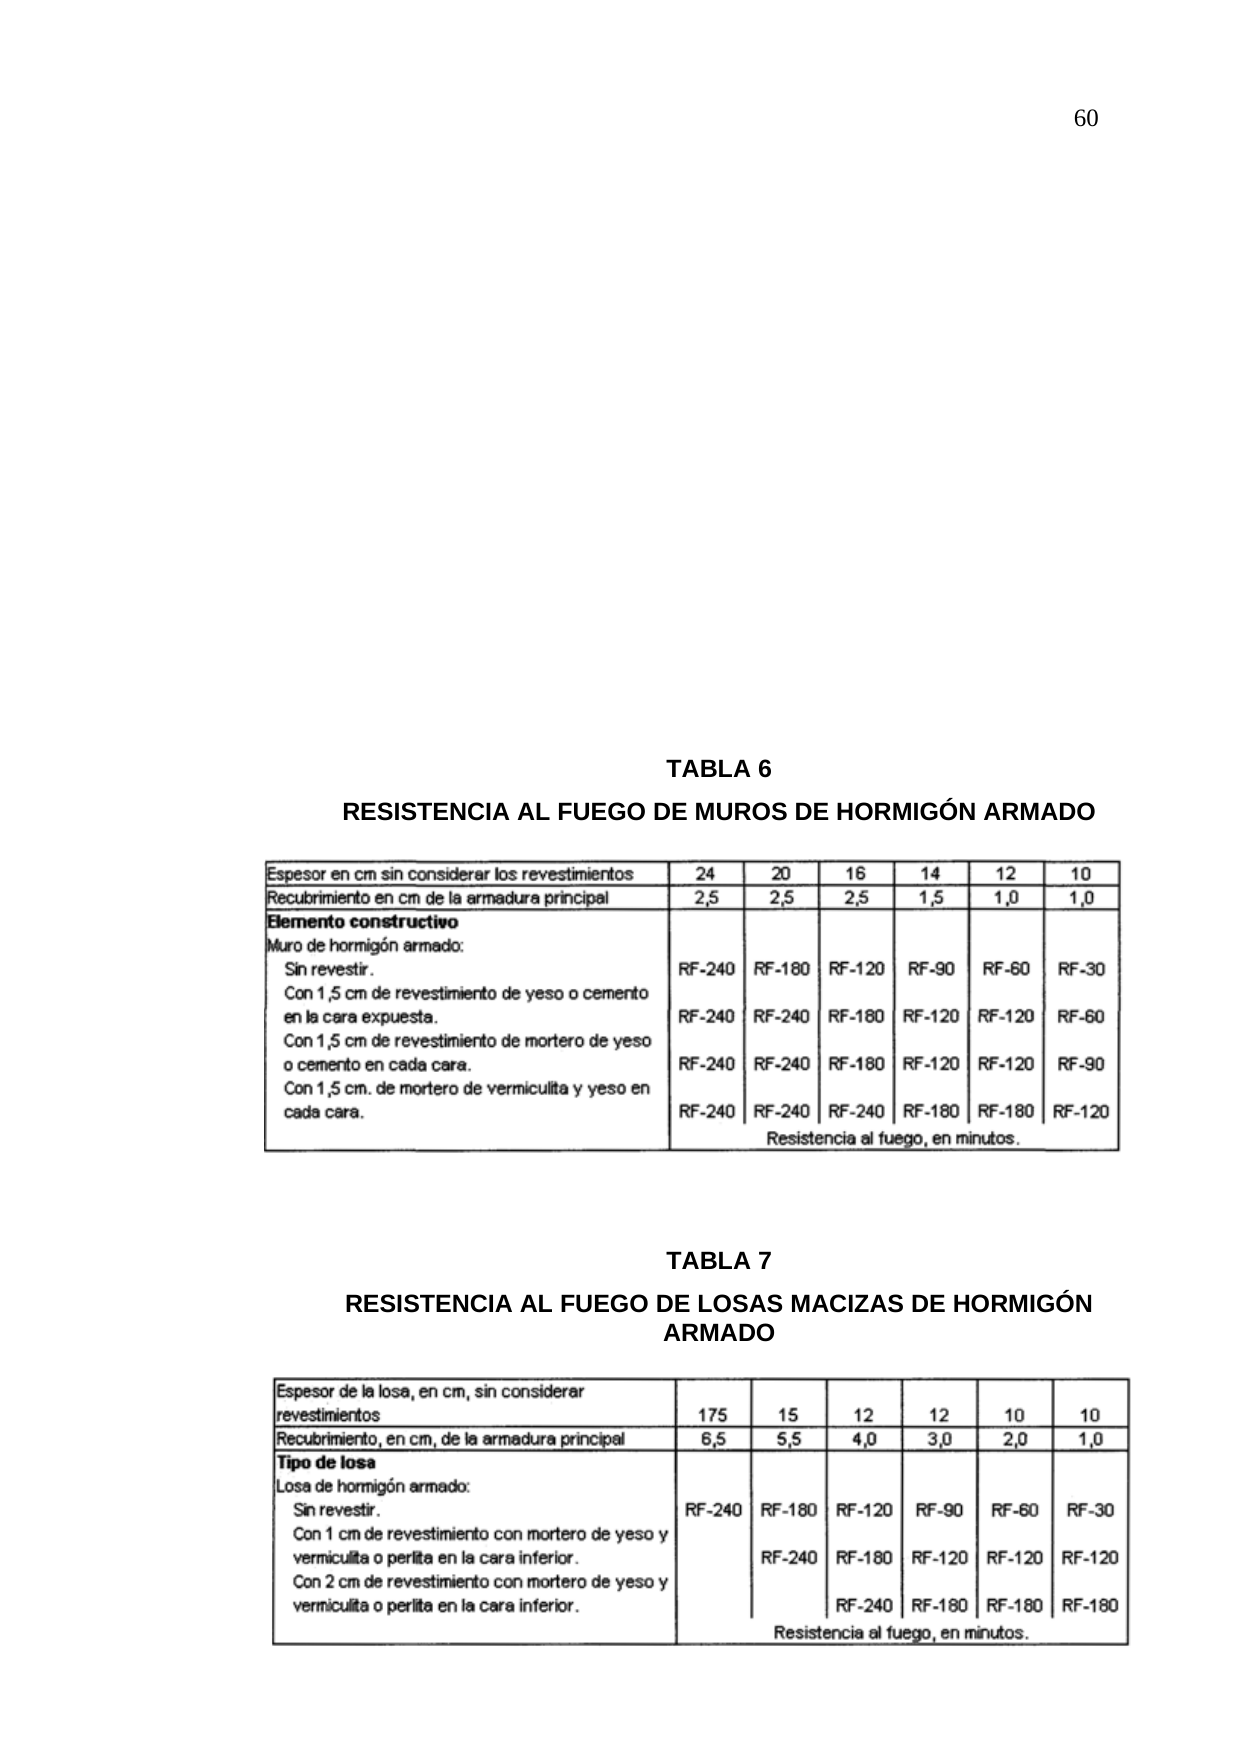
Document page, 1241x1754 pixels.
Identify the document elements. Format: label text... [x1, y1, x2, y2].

picture [271, 1367, 1135, 1652]
text RESISTENCIA AL FUEGO DE LOSAS MACIZAS DE HORMIGÓN ARMADO [339, 1289, 1098, 1346]
picture [264, 852, 1127, 1156]
text TABLA 6 [339, 754, 1098, 782]
text TABLA 7 [339, 1246, 1098, 1274]
text RESISTENCIA AL FUEGO DE MUROS DE HORMIGÓN ARMADO [339, 797, 1098, 826]
